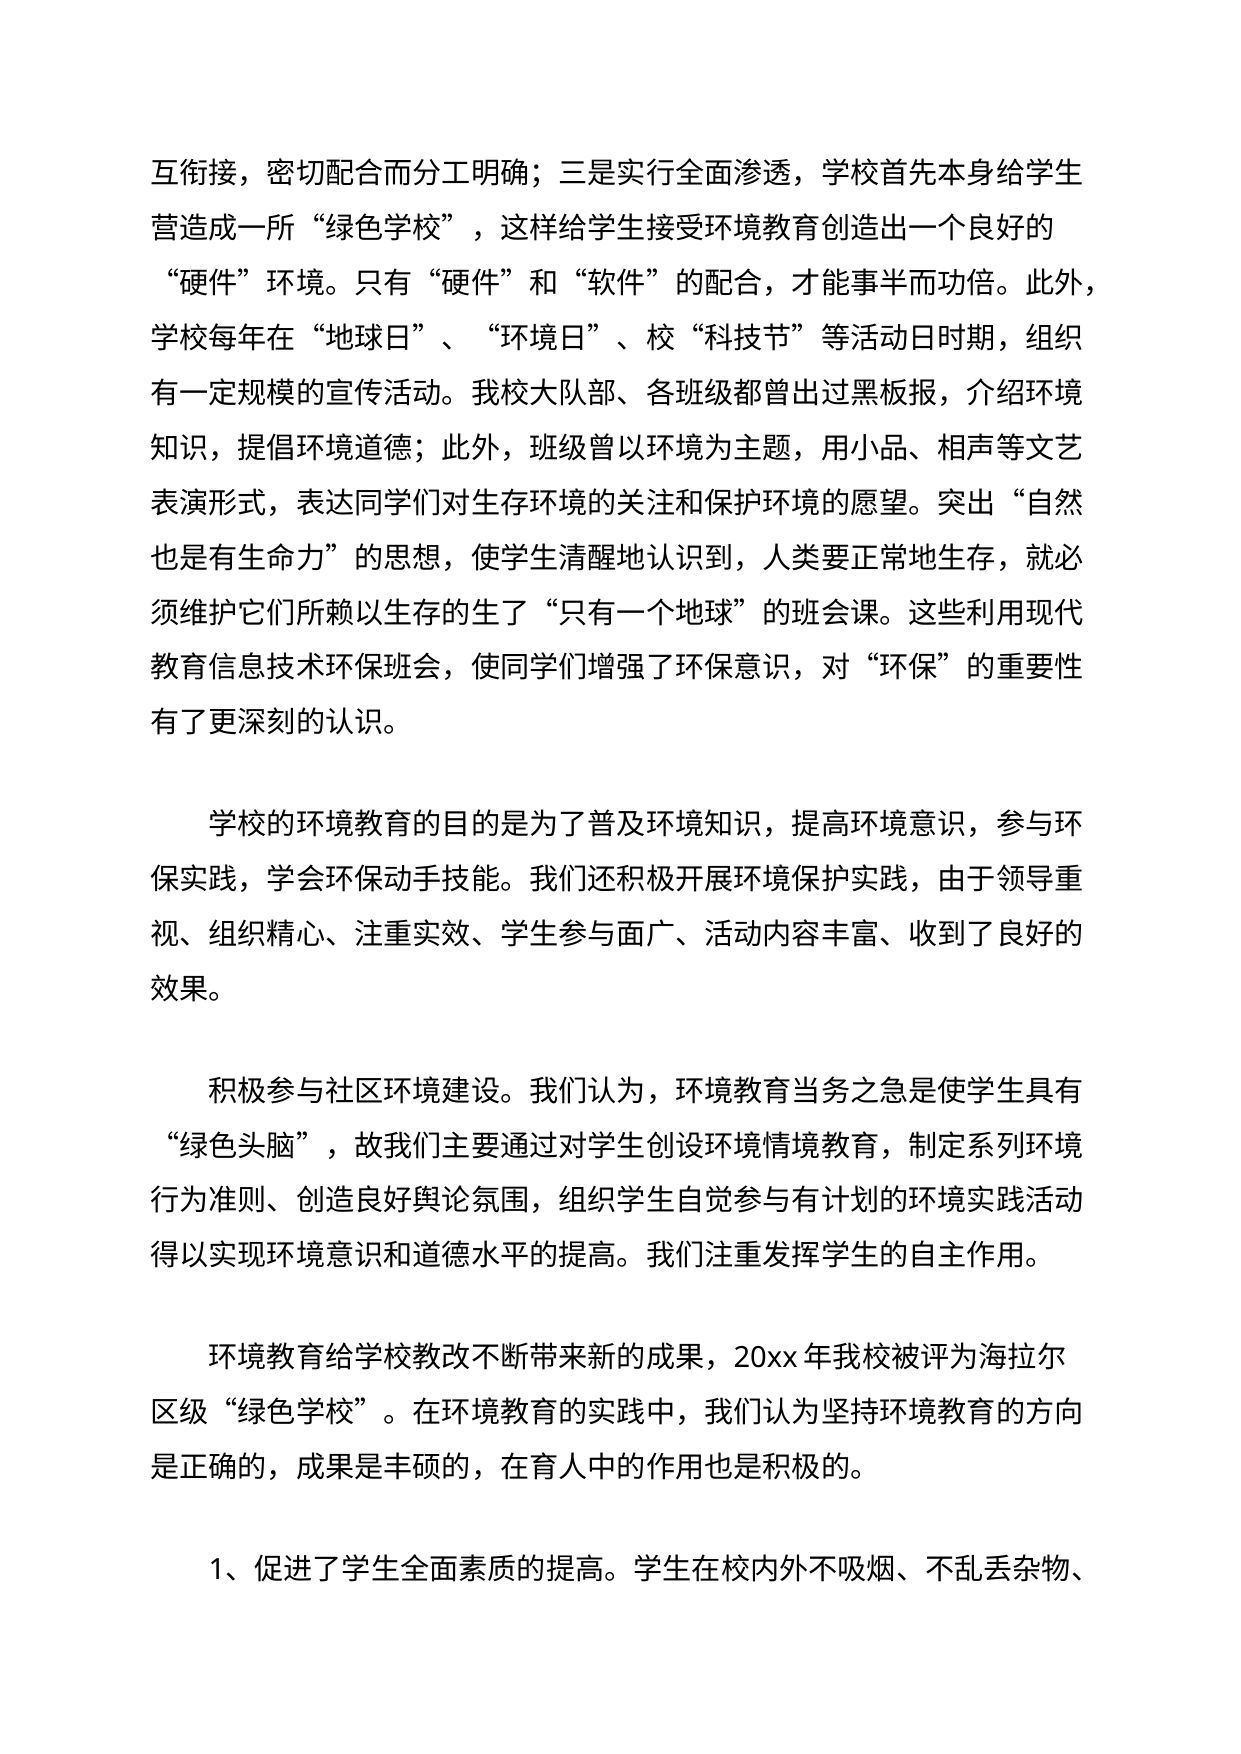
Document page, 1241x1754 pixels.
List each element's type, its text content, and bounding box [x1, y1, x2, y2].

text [150, 1545, 1090, 1588]
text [150, 150, 1090, 741]
text 环境教育给学校教改不断带来新的成果，20xx年我校被评为海拉尔区级“绿色学校”。在环境教育的实践中，我们认为坚持环境教育的方向是正确的，成果是丰硕的，在育人中的作用也是积极的。 [150, 1334, 1090, 1486]
text 积极参与社区环境建设。我们认为，环境教育当务之急是使学生具有“绿色头脑”，故我们主要通过对学生创设环境情境教育，制定系列环境行为准则、创造良好舆论氛围，组织学生自觉参与有计划的环境实践活动得以实现环境意识和道德水平的提高。我们注重发挥学生的自主作用。 [150, 1067, 1090, 1274]
text 学校的环境教育的目的是为了普及环境知识，提高环境意识，参与环保实践，学会环保动手技能。我们还积极开展环境保护实践，由于领导重视、组织精心、注重实效、学生参与面广、活动内容丰富、收到了良好的效果。 [150, 801, 1090, 1008]
